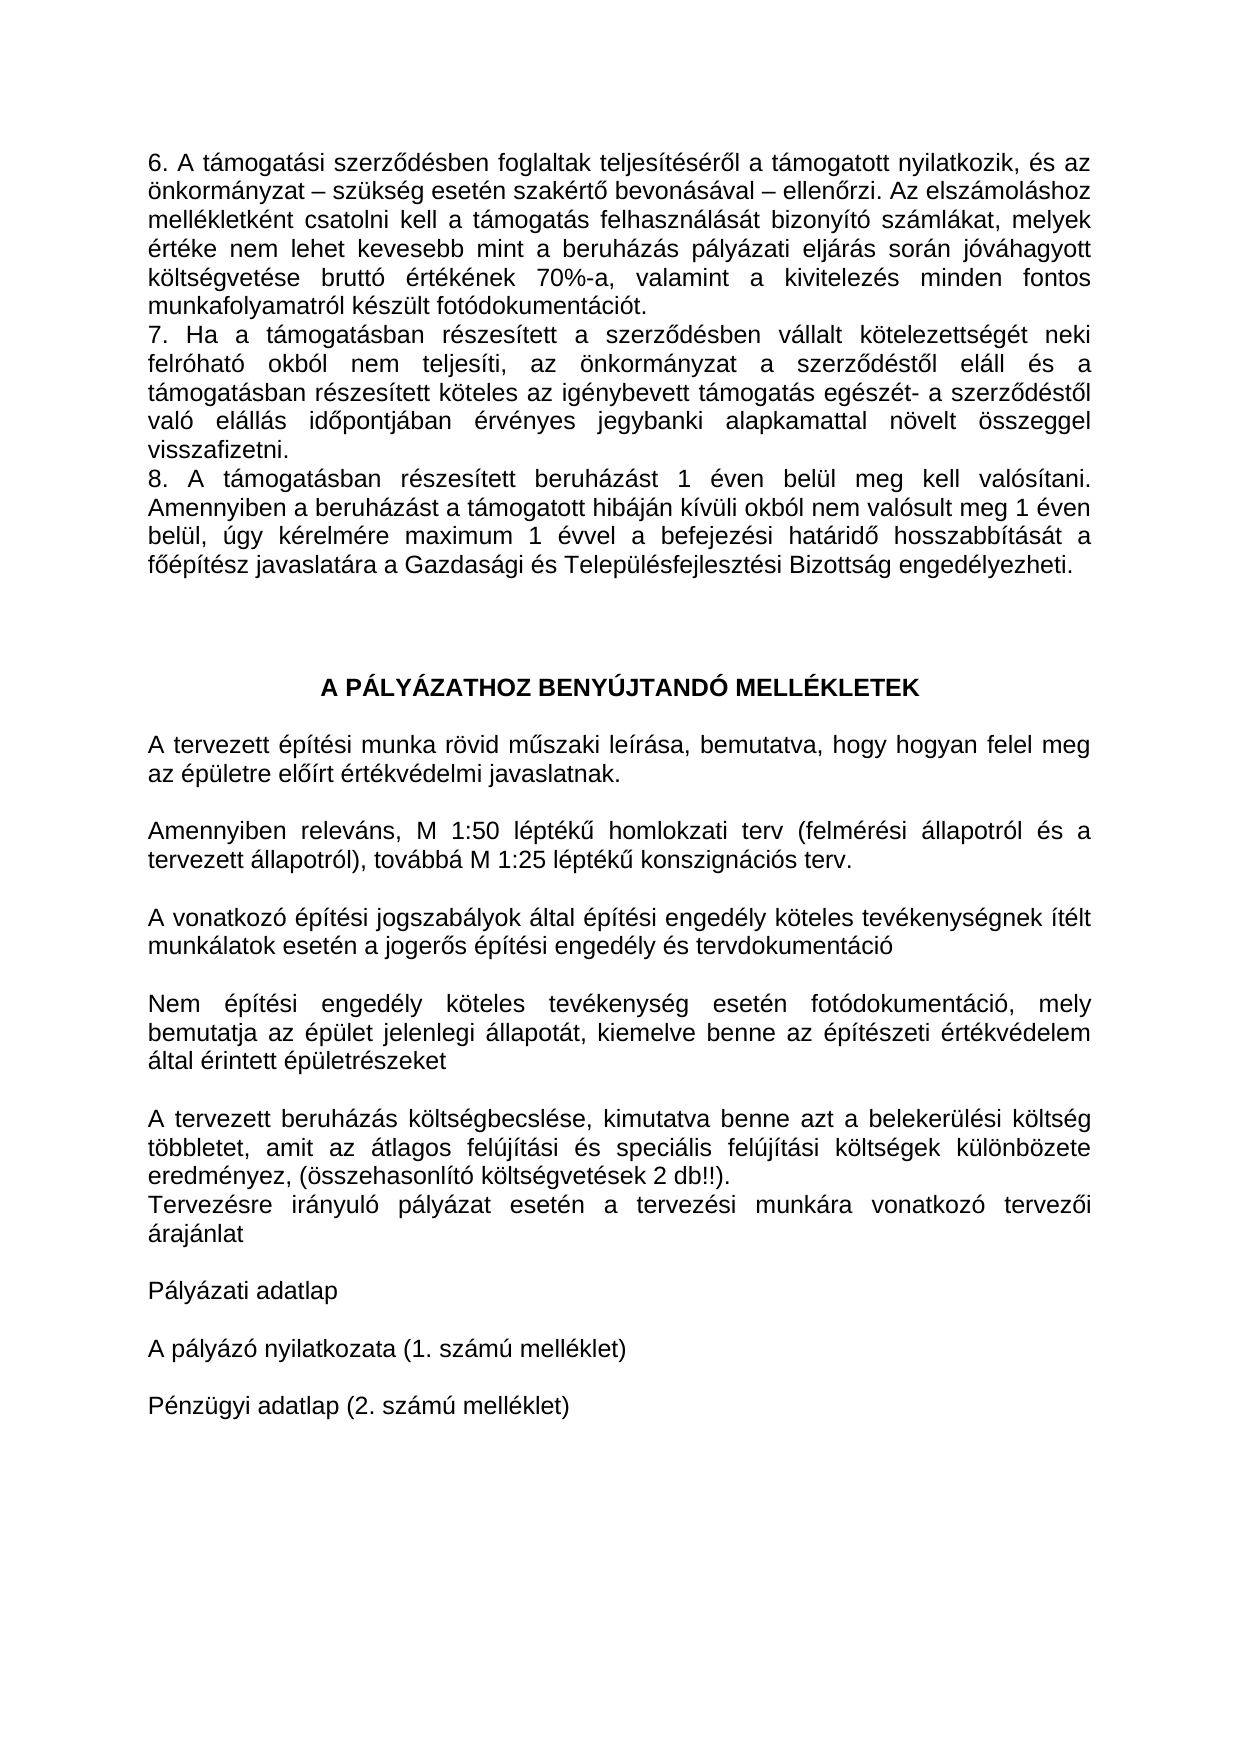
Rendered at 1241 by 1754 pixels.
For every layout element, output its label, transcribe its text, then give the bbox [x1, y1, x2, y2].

text Pályázati adatlap [148, 1276, 1093, 1305]
text 6. A támogatási szerződésben foglaltak teljesítéséről a támogatott nyilatkozik, és az önkormányzat – szükség esetén szakértő bevonásával – ellenőrzi. Az elszámoláshoz mellékletként csatolni kell a támogatás felhasználását bizonyító számlákat, melyek értéke nem lehet kevesebb mint a beruházás pályázati eljárás során jóváhagyott költségvetése bruttó értékének 70%-a, valamint a kivitelezés minden fontos munkafolyamatról készült fotódokumentációt. [148, 148, 1093, 320]
text Pénzügyi adatlap (2. számú melléklet) [148, 1391, 1093, 1420]
text A tervezett beruházás költségbecslése, kimutatva benne azt a belekerülési költség többletet, amit az átlagos felújítási és speciális felújítási költségek különbözete eredményez, (összehasonlító költségvetések 2 db!!). [148, 1104, 1093, 1190]
text Amennyiben releváns, M 1:50 léptékű homlokzati terv (felmérési állapotról és a tervezett állapotról), továbbá M 1:25 léptékű konszignációs terv. [148, 816, 1093, 874]
text 7. Ha a támogatásban részesített a szerződésben vállalt kötelezettségét neki felróható okból nem teljesíti, az önkormányzat a szerződéstől eláll és a támogatásban részesített köteles az igénybevett támogatás egészét- a szerződéstől való elállás időpontjában érvényes jegybanki alapkamattal növelt összeggel visszafizetni. [148, 320, 1093, 464]
text Nem építési engedély köteles tevékenység esetén fotódokumentáció, mely bemutatja az épület jelenlegi állapotát, kiemelve benne az építészeti értékvédelem által érintett épületrészeket [148, 989, 1093, 1075]
text 8. A támogatásban részesített beruházást 1 éven belül meg kell valósítani. Amennyiben a beruházást a támogatott hibáján kívüli okból nem valósult meg 1 éven belül, úgy kérelmére maximum 1 évvel a befejezési határidő hosszabbítását a főépítész javaslatára a Gazdasági és Településfejlesztési Bizottság engedélyezheti. [148, 464, 1093, 579]
text A pályázó nyilatkozata (1. számú melléklet) [148, 1334, 1093, 1363]
text A tervezett építési munka rövid műszaki leírása, bemutatva, hogy hogyan felel meg az épületre előírt értékvédelmi javaslatnak. [148, 730, 1093, 788]
text A vonatkozó építési jogszabályok által építési engedély köteles tevékenységnek ítélt munkálatok esetén a jogerős építési engedély és tervdokumentáció [148, 903, 1093, 960]
text A PÁLYÁZATHOZ BENYÚJTANDÓ MELLÉKLETEK [148, 673, 1093, 701]
text Tervezésre irányuló pályázat esetén a tervezési munkára vonatkozó tervezői árajánlat [148, 1190, 1093, 1248]
